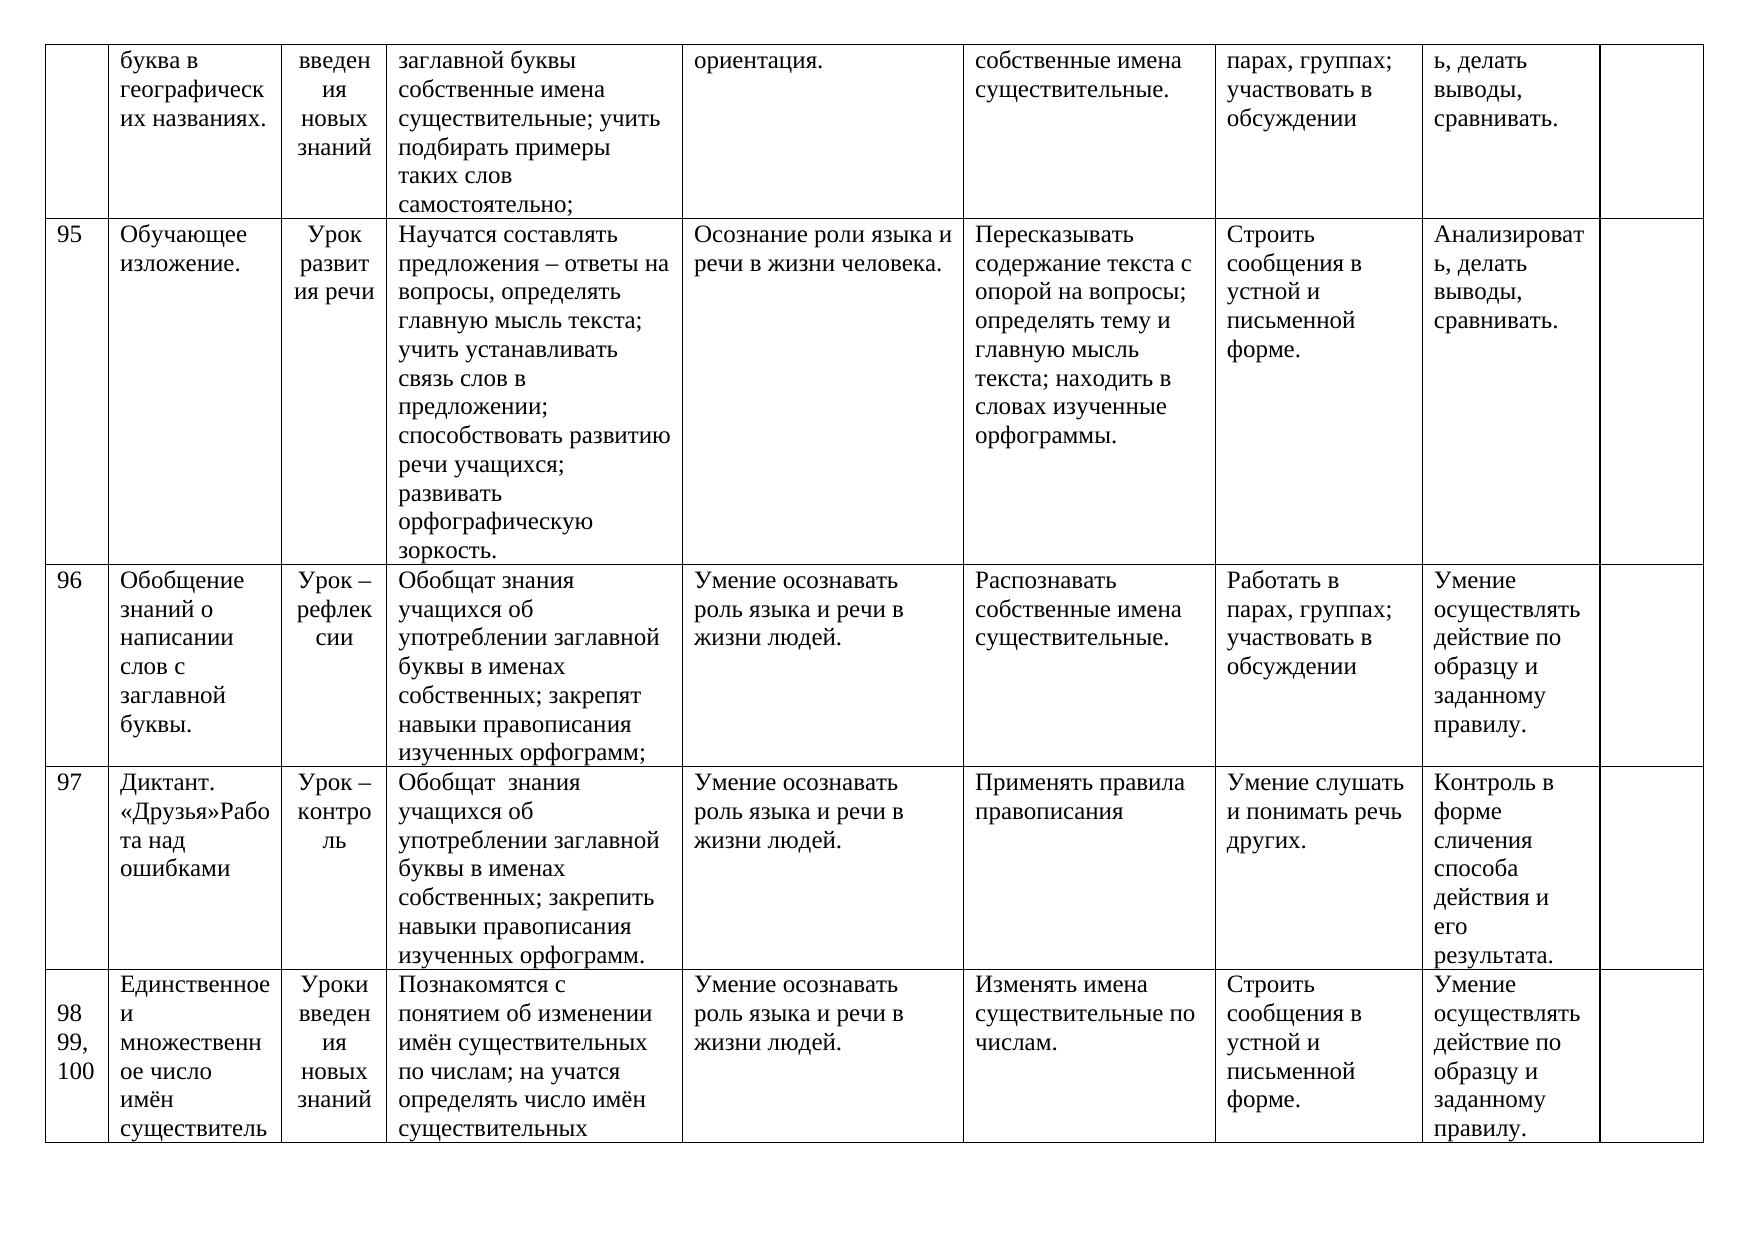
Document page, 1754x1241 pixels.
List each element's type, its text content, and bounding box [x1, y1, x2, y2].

table_cell [1601, 45, 1703, 218]
table_cell 95 [46, 219, 108, 564]
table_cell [387, 970, 682, 1142]
table_cell [1601, 219, 1703, 564]
table_cell 96 [46, 565, 108, 766]
table_cell Пересказывать содержание текста с опорой на вопросы; определять тему и главную мысль текста; находить в словах изученные орфограммы. [964, 219, 1215, 564]
table_cell Урок развития речи [282, 219, 386, 564]
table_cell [282, 970, 386, 1142]
table_cell Обобщат знания учащихся об употреблении заглавной буквы в именах собственных; закрепят навыки правописания изученных орфограмм; [387, 565, 682, 766]
table_cell [1601, 970, 1703, 1142]
table_cell 98 99, 100 [46, 970, 108, 1142]
table_cell Урок –контроль [282, 767, 386, 968]
table_cell Умение слушать и понимать речь других. [1216, 767, 1422, 968]
table_cell Обобщат знания учащихся об употреблении заглавной буквы в именах собственных; закрепить навыки правописания изученных орфограмм. [387, 767, 682, 968]
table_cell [964, 45, 1215, 218]
table_cell Анализировать, делать выводы, сравнивать. [1423, 219, 1599, 564]
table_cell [109, 970, 281, 1142]
table_cell [1601, 565, 1703, 766]
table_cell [1423, 970, 1599, 1142]
table_cell 97 [46, 767, 108, 968]
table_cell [683, 970, 963, 1142]
table_cell Умение осуществлять действие по образцу и заданному правилу. [1423, 565, 1599, 766]
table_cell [683, 45, 963, 218]
table_cell [1601, 767, 1703, 968]
table_cell Строить сообщения в устной и письменной форме. [1216, 219, 1422, 564]
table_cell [387, 45, 682, 218]
table_cell Распознавать собственные имена существительные. [964, 565, 1215, 766]
table_cell Обучающее изложение. [109, 219, 281, 564]
table_cell Диктант. «Друзья»Работа над ошибками [109, 767, 281, 968]
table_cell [1423, 45, 1599, 218]
table_cell Умение осознавать роль языка и речи в жизни людей. [683, 565, 963, 766]
table_cell Контроль в форме сличения способа действия и его результата. [1423, 767, 1599, 968]
table_cell Урок –рефлексии [282, 565, 386, 766]
table_cell Применять правила правописания [964, 767, 1215, 968]
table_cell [964, 970, 1215, 1142]
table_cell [1216, 970, 1422, 1142]
table_cell Обобщение знаний о написании слов с заглавной буквы. [109, 565, 281, 766]
table_cell Умение осознавать роль языка и речи в жизни людей. [683, 767, 963, 968]
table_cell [1216, 45, 1422, 218]
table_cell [109, 45, 281, 218]
table_cell Осознание роли языка и речи в жизни человека. [683, 219, 963, 564]
table_cell 94 [46, 45, 108, 218]
table_cell Работать в парах, группах; участвовать в обсуждении [1216, 565, 1422, 766]
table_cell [282, 45, 386, 218]
table_cell Научатся составлять предложения – ответы на вопросы, определять главную мысль текста; учить устанавливать связь слов в предложении; способствовать развитию речи учащихся; развивать орфографическую зоркость. [387, 219, 682, 564]
